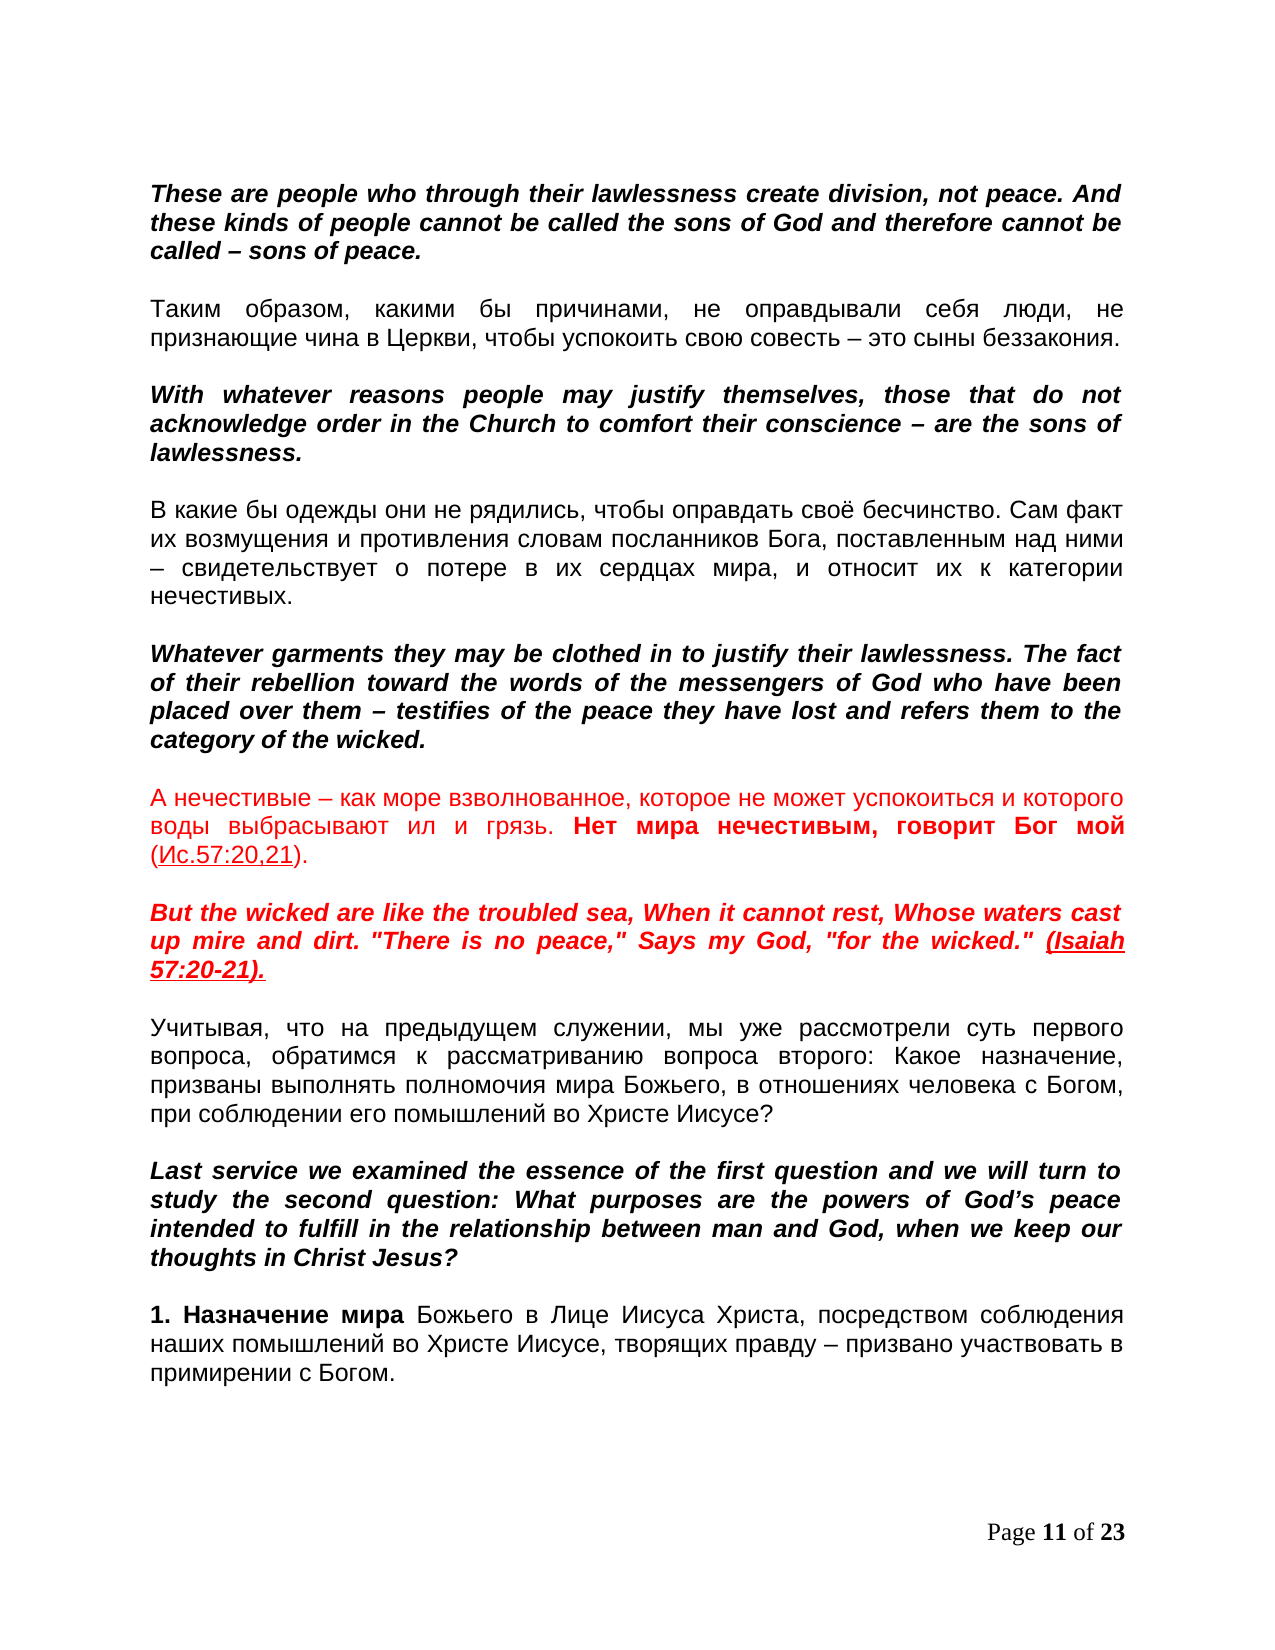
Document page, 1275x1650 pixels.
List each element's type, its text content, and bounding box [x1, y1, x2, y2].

text В какие бы одежды они не рядились, чтобы оправдать своё бесчинство. Сам факт их возмущения и противления словам посланников Бога, поставленным над ними – свидетельствует о потере в их сердцах мира, и относит их к категории нечестивых. [150, 495, 1125, 610]
text 1. Назначение мира Божьего в Лице Иисуса Христа, посредством соблюдения наших помышлений во Христе Иисусе, творящих правду – призвано участвовать в примирении с Богом. [150, 1300, 1125, 1386]
text With whatever reasons people may justify themselves, those that do not acknowledge order in the Church to comfort their conscience – are the sons of lawlessness. [150, 380, 1125, 466]
text Учитывая, что на предыдущем служении, мы уже рассмотрели суть первого вопроса, обратимся к рассматриванию вопроса второго: Какое назначение, призваны выполнять полномочия мира Божьего, в отношениях человека с Богом, при соблюдении его помышлений во Христе Иисусе? [150, 1012, 1125, 1127]
text А нечестивые – как море взволнованное, которое не может успокоиться и которого воды выбрасывают ил и грязь. Нет мира нечестивым, говорит Бог мой (Ис.57:20,21). [150, 782, 1125, 869]
text These are people who through their lawlessness create division, not peace. And these kinds of people cannot be called the sons of God and therefore cannot be called – sons of peace. [150, 179, 1125, 265]
text But the wicked are like the troubled sea, When it cannot rest, Whose waters cast up mire and dirt. "There is no peace," Says my God, "for the wicked." (Isaiah 57:20-21). [150, 897, 1125, 984]
text Last service we examined the essence of the first question and we will turn to study the second question: What purposes are the powers of God’s peace intended to fulfill in the relationship between man and God, when we keep our thoughts in Christ Jesus? [150, 1156, 1125, 1271]
text Whatever garments they may be clothed in to justify their lawlessness. The fact of their rebellion toward the words of the messengers of God who have been placed over them – testifies of the peace they have lost and refers them to the category of the wicked. [150, 639, 1125, 754]
text Таким образом, какими бы причинами, не оправдывали себя люди, не признающие чина в Церкви, чтобы успокоить свою совесть – это сыны беззакония. [150, 294, 1125, 351]
